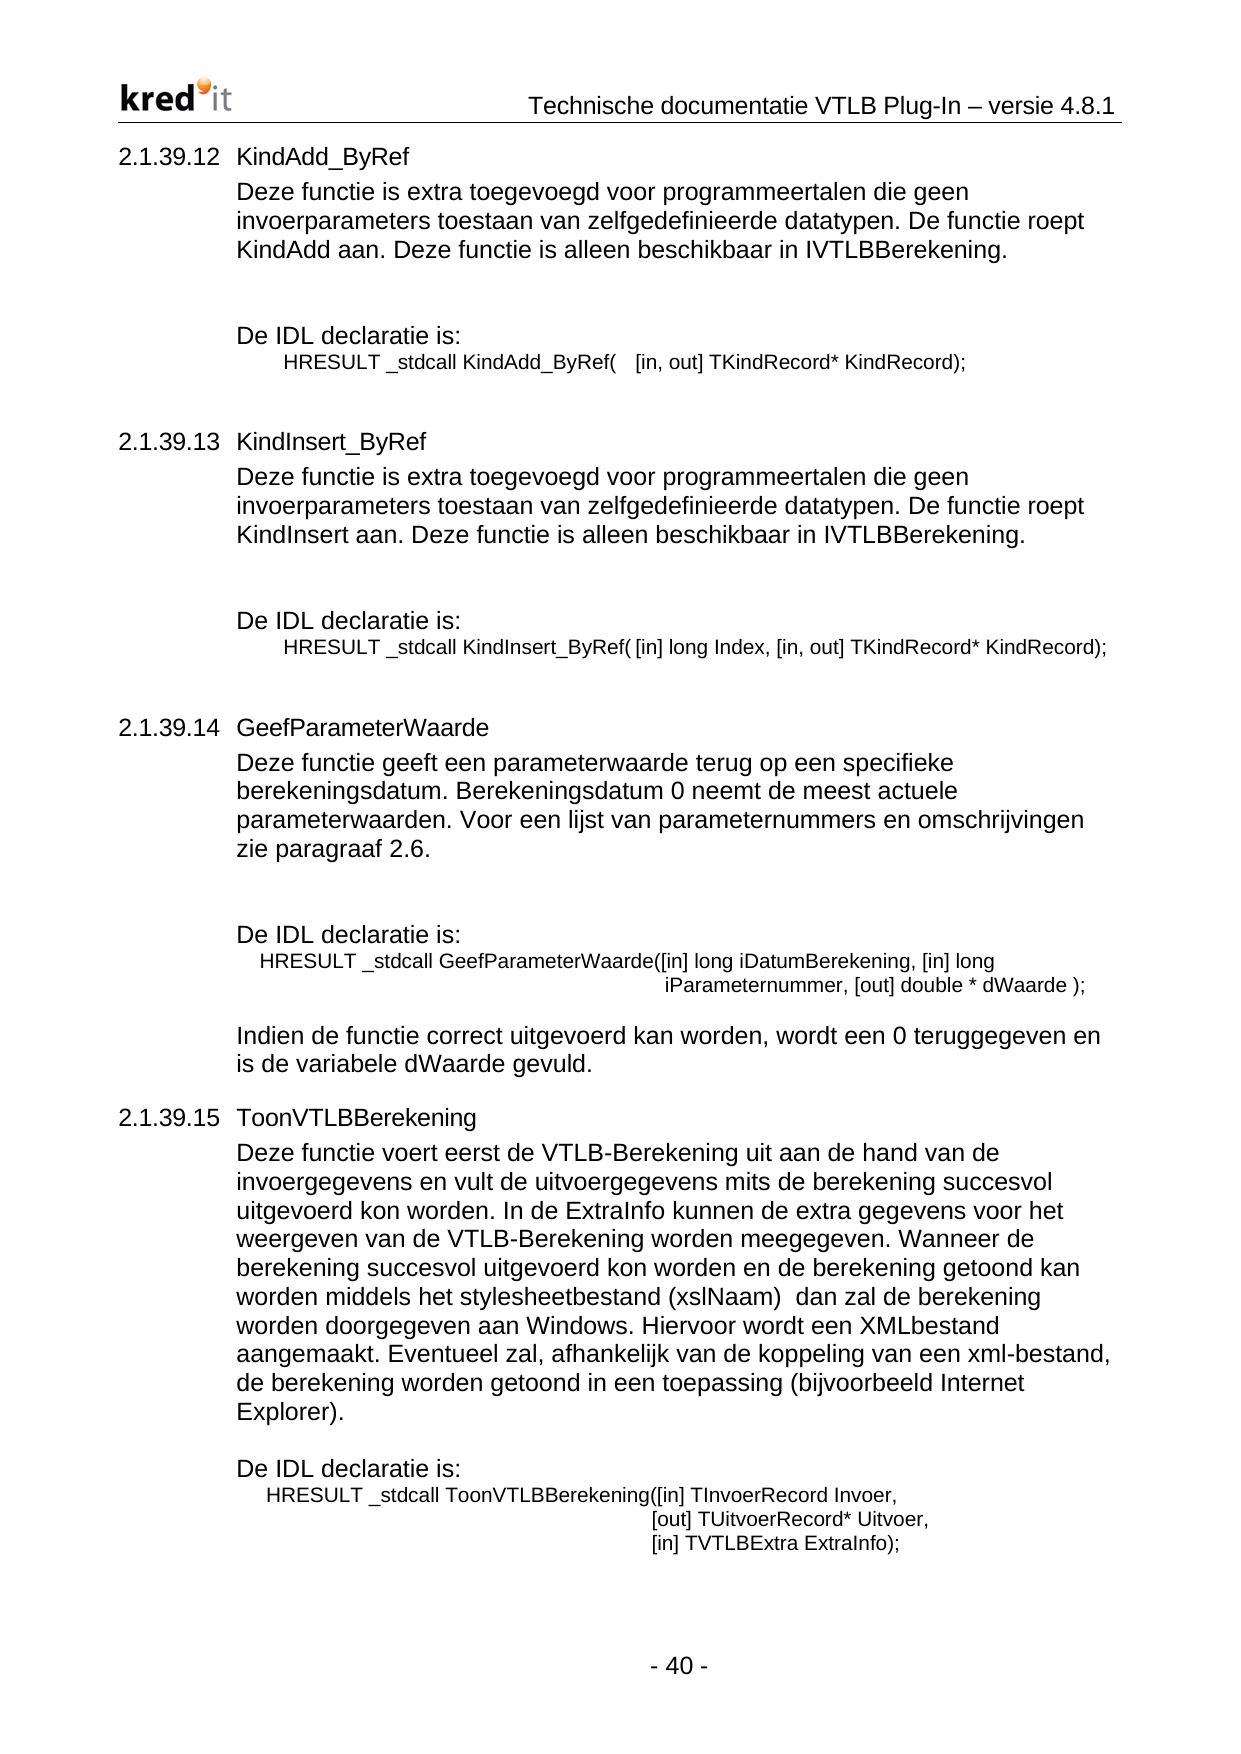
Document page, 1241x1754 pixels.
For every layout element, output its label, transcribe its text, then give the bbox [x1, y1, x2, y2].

text Deze functie is extra toegevoegd voor programmeertalen die geen invoerparameters toestaan van zelfgedefinieerde datatypen. De functie roept KindInsert aan. Deze functie is alleen beschikbaar in IVTLBBerekening. [236, 462, 1122, 548]
text Indien de functie correct uitgevoerd kan worden, wordt een 0 teruggegeven en is de variabele dWaarde gevuld. [236, 1021, 1122, 1078]
text HRESULT _stdcall KindAdd_ByRef( [in, out] TKindRecord* KindRecord); [236, 349, 1122, 373]
text De IDL declaratie is: [236, 1454, 1122, 1483]
text De IDL declaratie is: [236, 606, 1122, 635]
picture [118, 73, 234, 115]
text Deze functie is extra toegevoegd voor programmeertalen die geen invoerparameters toestaan van zelfgedefinieerde datatypen. De functie roept KindAdd aan. Deze functie is alleen beschikbaar in IVTLBBerekening. [236, 177, 1122, 263]
text De IDL declaratie is: [236, 920, 1122, 949]
text HRESULT _stdcall ToonVTLBBerekening([in] TInvoerRecord Invoer, [236, 1483, 1122, 1507]
text Deze functie voert eerst de VTLB-Berekening uit aan de hand van de invoergegevens en vult de uitvoergegevens mits de berekening succesvol uitgevoerd kon worden. In de ExtraInfo kunnen de extra gegevens voor het weergeven van de VTLB-Berekening worden meegegeven. Wanneer de berekening succesvol uitgevoerd kon worden en de berekening getoond kan worden middels het stylesheetbestand (xslNaam) dan zal de berekening worden doorgegeven aan Windows. Hiervoor wordt een XMLbestand aangemaakt. Eventueel zal, afhankelijk van de koppeling van een xml-bestand, de berekening worden getoond in een toepassing (bijvoorbeeld Internet Explorer). [236, 1138, 1122, 1426]
text [out] TUitvoerRecord* Uitvoer, [236, 1507, 1122, 1531]
text Deze functie geeft een parameterwaarde terug op een specifieke berekeningsdatum. Berekeningsdatum 0 neemt de meest actuele parameterwaarden. Voor een lijst van parameternummers en omschrijvingen zie paragraaf 2.6. [236, 747, 1122, 862]
text [in] TVTLBExtra ExtraInfo); [236, 1531, 1122, 1555]
subtitle ToonVTLBBerekening [118, 1103, 1122, 1132]
text De IDL declaratie is: [236, 321, 1122, 349]
subtitle KindInsert_ByRef [118, 427, 1122, 456]
text HRESULT _stdcall KindInsert_ByRef( [in] long Index, [in, out] TKindRecord* KindRecord); [236, 635, 1122, 659]
subtitle KindAdd_ByRef [118, 142, 1122, 171]
text HRESULT _stdcall GeefParameterWaarde([in] long iDatumBerekening, [in] long iParameternummer, [out] double * dWaarde ); [236, 949, 1122, 997]
subtitle GeefParameterWaarde [118, 712, 1122, 741]
